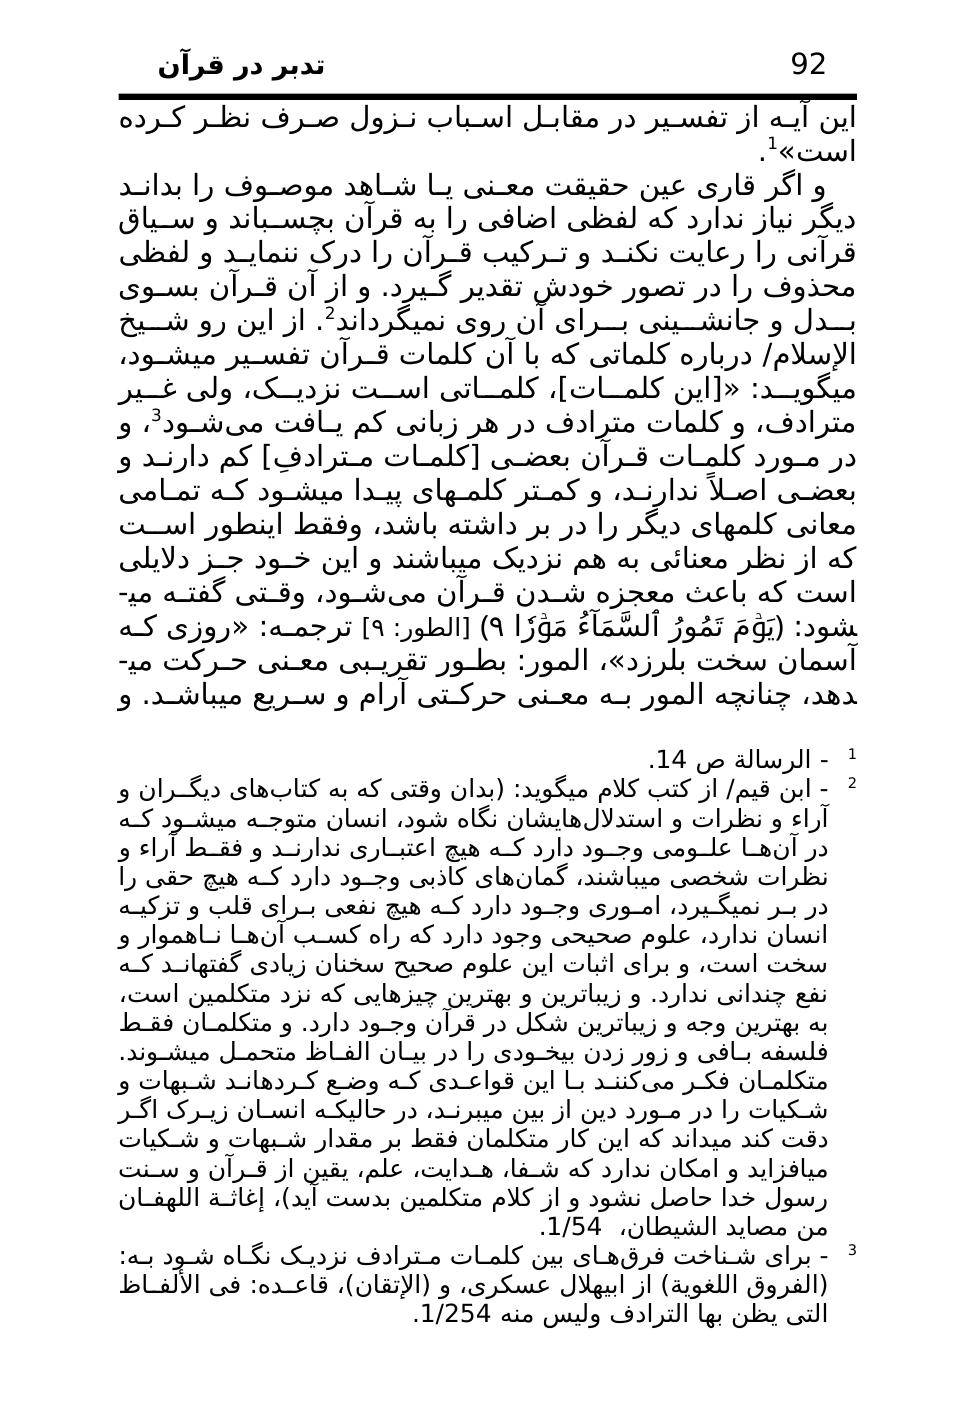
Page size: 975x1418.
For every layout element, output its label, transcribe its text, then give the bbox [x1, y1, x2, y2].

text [118, 100, 857, 168]
text و اگر قاری عین حقیقت معنی یا شاهد موصوف را بداند دیگر نیاز ندارد که لفظی اضافی را به قرآن بچسباند و سیاق قرآنی را رعایت نکند و ترکیب قرآن را درک ننماید و لفظی محذوف را در تصور خودش تقدیر گیرد. و از آن قرآن بسوی بدل و جانشینی برای آن روی نمیگرداند. از این رو شیخ الإسلام/ درباره کلماتی که با آن کلمات قرآن تفسیر میشود، میگوید: «[این کلمات]، کلماتی است نزدیک، ولی غیر مترادف، و کلمات مترادف در هر زبانی کم یافت می‌شود، و در مورد کلمات قرآن بعضی [کلمات مترادفِ] کم دارند و بعضی اصلاً ندارند، و کمتر کلمهای پیدا میشود که تمامی معانی کلمهای دیگر را در بر داشته باشد، وفقط اینطور است که از نظر معنائی به هم نزدیک میباشند و این خود جز دلایلی است که باعث معجزه شدن قرآن می‌شود، وقتی گفته میشود: ﴿يَوۡمَ تَمُورُ ٱلسَّمَآءُ مَوۡرٗا ٩﴾ [الطور: ٩] ترجمه: «روزی که آسمان سخت بلرزد»، المور: بطور تقریبی معنی حرکت میدهد، چنانچه المور به معنی حرکتی آرام و سریع میباشد. و اینگونه مثال‌ها نزدیک کردن معانی میباشد نه بیان دقیق معانی. و عرب به فعل شمولیت میدهد (مسائل زیادی را در برداشته باشد)، و از همین جا اشتباه کسانی که بعضی از حروف را جانشین بعضی دیگر می‌کنند، مشخص می‌شود، همانگونه که در مورد این قول الله تعالی: ﴿قَالَ لَقَدۡ ظَلَمَكَ بِسُؤَالِ نَعۡجَتِكَ إِلَىٰ نِعَاجِهِۦۖ﴾ [ص: ٢٤] ترجمه: « [داود] گفت: با درخواستِ گوسفندت تا [آن را به] گوسفندانش [اضافه کند] به تو ستم کرده است» میگویند: معنی «إلی» «با» میباشد ولی بعد از بررسی نحو دانان اهل بصره می‌گویند: این کلمه کل مطلب را در بر ندارد، [چون اگر اینگونه معنی شود آنگاه] خواستن گوسفند او [مترادف] با این میشود که آن گوسفند با گوسفندان وی همراه و یکجا باشد. و کسی که بگوید معنی: ﴿لَا رَيۡبَ فِيهِ﴾ [البقرة: ٢]: «بدون شک» می‌‌باشد، این فقط نزدیک کردن معنی است زیرا در کلمه «رَیب»، اضطراب و حرکت نیز وجود دارد، و اگر لفظ «شک» بکار رود مستلزم معنی [کلمه «ریب»] میباشد ولی بسوی آن راهنمائی نمیکند. و جمع کردن [عبارات باقی مانده از] سلف در اینگونه مثال‌ها بسیار پرمنفعت میباشد؛ و در واقع جمع کردن عبارات آن‌ها در کنار یکدیگر به [پیدا کردن] منظور یک عبارت و یا دو عبارت [قرآنی] به خوبی راهنمائی میکند». [118, 168, 857, 711]
